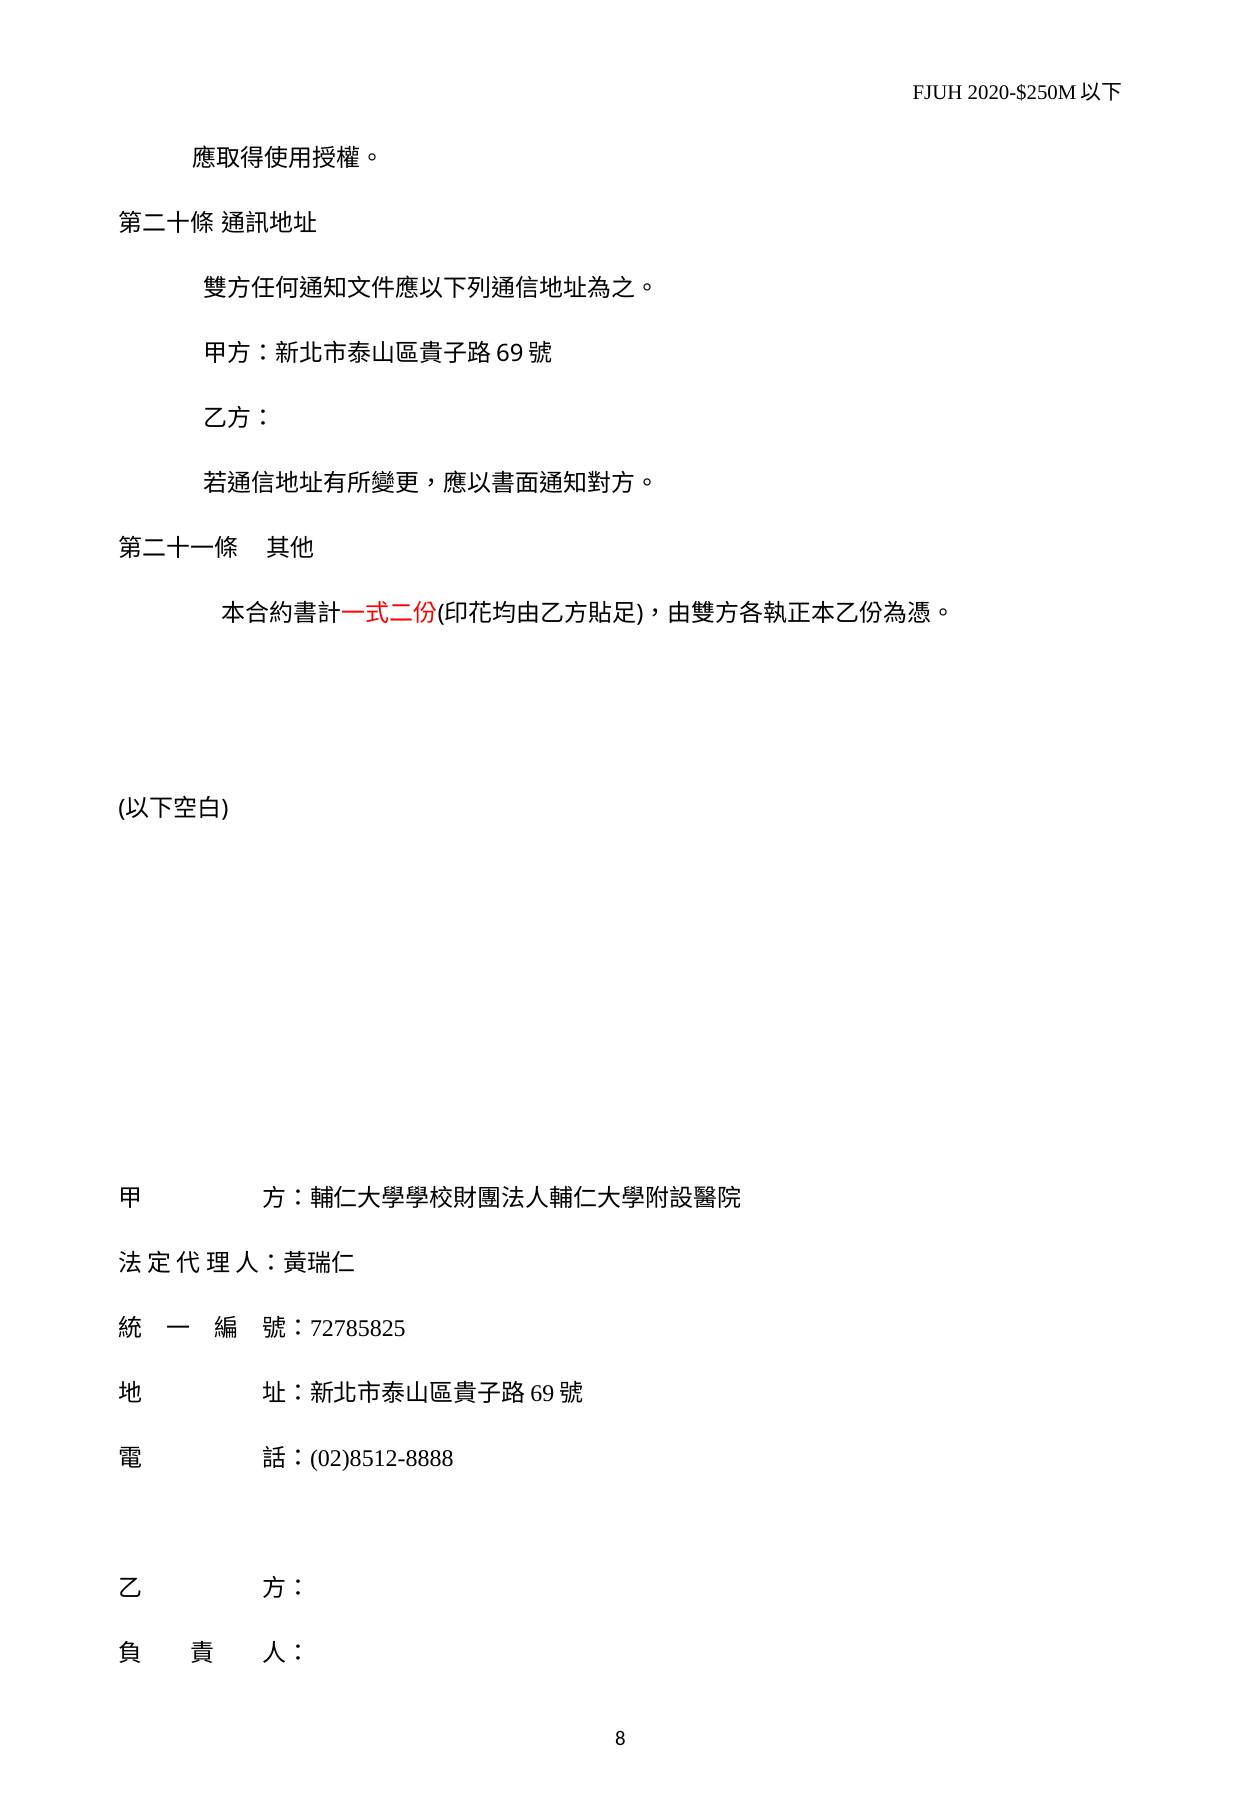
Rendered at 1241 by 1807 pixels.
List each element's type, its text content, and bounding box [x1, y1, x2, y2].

text 統 一 編 號：72785825 [118, 1293, 1122, 1358]
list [133, 123, 1122, 188]
text 若通信地址有所變更，應以書面通知對方。 [185, 448, 1122, 513]
text 乙 方： [118, 1553, 1122, 1618]
list 其他 [118, 513, 1122, 578]
text 法 定 代 理 人：黃瑞仁 [118, 1228, 1122, 1293]
text 地 址：新北市泰山區貴子路69號 [118, 1358, 1122, 1423]
list 本合約書計一式二份(印花均由乙方貼足)，由雙方各執正本乙份為憑。 [222, 578, 1122, 643]
text 乙方： [185, 383, 1122, 448]
text 甲 方：輔仁大學學校財團法人輔仁大學附設醫院 [118, 1163, 1122, 1228]
text 甲方：新北市泰山區貴子路69號 [185, 318, 1122, 383]
text 電 話：(02)8512-8888 [118, 1423, 1122, 1488]
text (以下空白) [118, 773, 1122, 838]
text 負 責 人： [118, 1618, 1122, 1683]
text 雙方任何通知文件應以下列通信地址為之。 [185, 253, 1122, 318]
list 通訊地址 [118, 188, 1122, 253]
